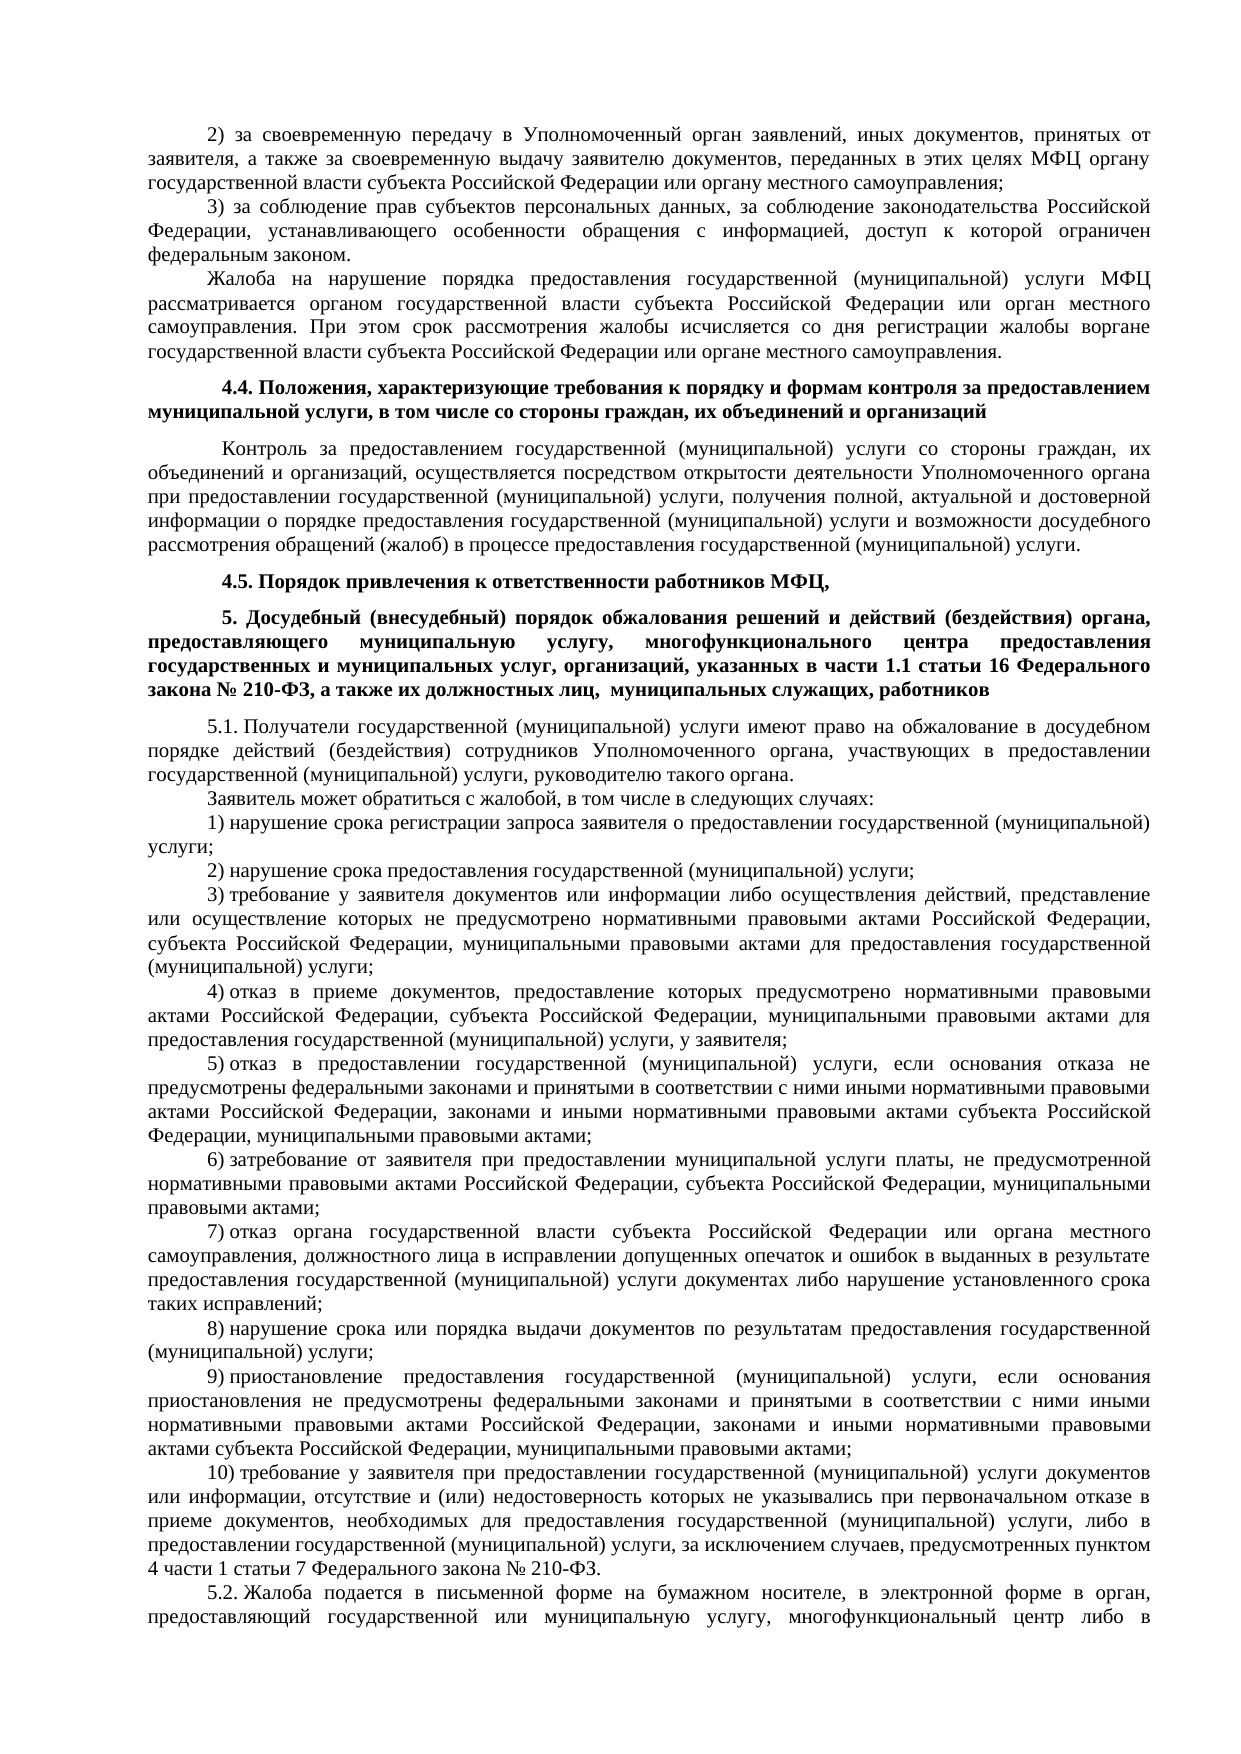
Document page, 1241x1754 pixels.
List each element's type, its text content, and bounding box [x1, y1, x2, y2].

text 5) отказ в предоставлении государственной (муниципальной) услуги, если основания отказа не предусмотрены федеральными законами и принятыми в соответствии с ними иными нормативными правовыми актами Российской Федерации, законами и иными нормативными правовыми актами субъекта Российской Федерации, муниципальными правовыми актами; [148, 1051, 1152, 1147]
text Жалоба на нарушение порядка предоставления государственной (муниципальной) услуги МФЦ рассматривается органом государственной власти субъекта Российской Федерации или орган местного самоуправления. При этом срок рассмотрения жалобы исчисляется со дня регистрации жалобы воргане государственной власти субъекта Российской Федерации или органе местного самоуправления. [148, 266, 1152, 363]
text 3) требование у заявителя документов или информации либо осуществления действий, представление или осуществление которых не предусмотрено нормативными правовыми актами Российской Федерации, субъекта Российской Федерации, муниципальными правовыми актами для предоставления государственной (муниципальной) услуги; [148, 882, 1152, 978]
text 2) за своевременную передачу в Уполномоченный орган заявлений, иных документов, принятых от заявителя, а также за своевременную выдачу заявителю документов, переданных в этих целях МФЦ органу государственной власти субъекта Российской Федерации или органу местного самоуправления; [148, 122, 1152, 194]
text 5. Досудебный (внесудебный) порядок обжалования решений и действий (бездействия) органа, предоставляющего муниципальную услугу, многофункционального центра предоставления государственных и муниципальных услуг, организаций, указанных в части 1.1 статьи 16 Федерального закона № 210-ФЗ, а также их должностных лиц, муниципальных служащих, работников [148, 605, 1152, 701]
text 8) нарушение срока или порядка выдачи документов по результатам предоставления государственной (муниципальной) услуги; [148, 1315, 1152, 1363]
text 1) нарушение срока регистрации запроса заявителя о предоставлении государственной (муниципальной) услуги; [148, 810, 1152, 858]
text 4) отказ в приеме документов, предоставление которых предусмотрено нормативными правовыми актами Российской Федерации, субъекта Российской Федерации, муниципальными правовыми актами для предоставления государственной (муниципальной) услуги, у заявителя; [148, 978, 1152, 1051]
text 10) требование у заявителя при предоставлении государственной (муниципальной) услуги документов или информации, отсутствие и (или) недостоверность которых не указывались при первоначальном отказе в приеме документов, необходимых для предоставления государственной (муниципальной) услуги, либо в предоставлении государственной (муниципальной) услуги, за исключением случаев, предусмотренных пунктом 4 части 1 статьи 7 Федерального закона № 210-ФЗ. [148, 1460, 1152, 1580]
text 7) отказ органа государственной власти субъекта Российской Федерации или органа местного самоуправления, должностного лица в исправлении допущенных опечаток и ошибок в выданных в результате предоставления государственной (муниципальной) услуги документах либо нарушение установленного срока таких исправлений; [148, 1219, 1152, 1315]
text 9) приостановление предоставления государственной (муниципальной) услуги, если основания приостановления не предусмотрены федеральными законами и принятыми в соответствии с ними иными нормативными правовыми актами Российской Федерации, законами и иными нормативными правовыми актами субъекта Российской Федерации, муниципальными правовыми актами; [148, 1363, 1152, 1460]
text 6) затребование от заявителя при предоставлении муниципальной услуги платы, не предусмотренной нормативными правовыми актами Российской Федерации, субъекта Российской Федерации, муниципальными правовыми актами; [148, 1147, 1152, 1219]
text 3) за соблюдение прав субъектов персональных данных, за соблюдение законодательства Российской Федерации, устанавливающего особенности обращения с информацией, доступ к которой ограничен федеральным законом. [148, 194, 1152, 266]
text Контроль за предоставлением государственной (муниципальной) услуги со стороны граждан, их объединений и организаций, осуществляется посредством открытости деятельности Уполномоченного органа при предоставлении государственной (муниципальной) услуги, получения полной, актуальной и достоверной информации о порядке предоставления государственной (муниципальной) услуги и возможности досудебного рассмотрения обращений (жалоб) в процессе предоставления государственной (муниципальной) услуги. [148, 436, 1152, 556]
text 4.4. Положения, характеризующие требования к порядку и формам контроля за предоставлением муниципальной услуги, в том числе со стороны граждан, их объединений и организаций [148, 375, 1152, 423]
text Заявитель может обратиться с жалобой, в том числе в следующих случаях: [148, 786, 1152, 810]
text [148, 1580, 1152, 1628]
text 2) нарушение срока предоставления государственной (муниципальной) услуги; [148, 858, 1152, 882]
text 4.5. Порядок привлечения к ответственности работников МФЦ, [148, 568, 1152, 593]
text 5.1. Получатели государственной (муниципальной) услуги имеют право на обжалование в досудебном порядке действий (бездействия) сотрудников Уполномоченного органа, участвующих в предоставлении государственной (муниципальной) услуги, руководителю такого органа. [148, 714, 1152, 786]
